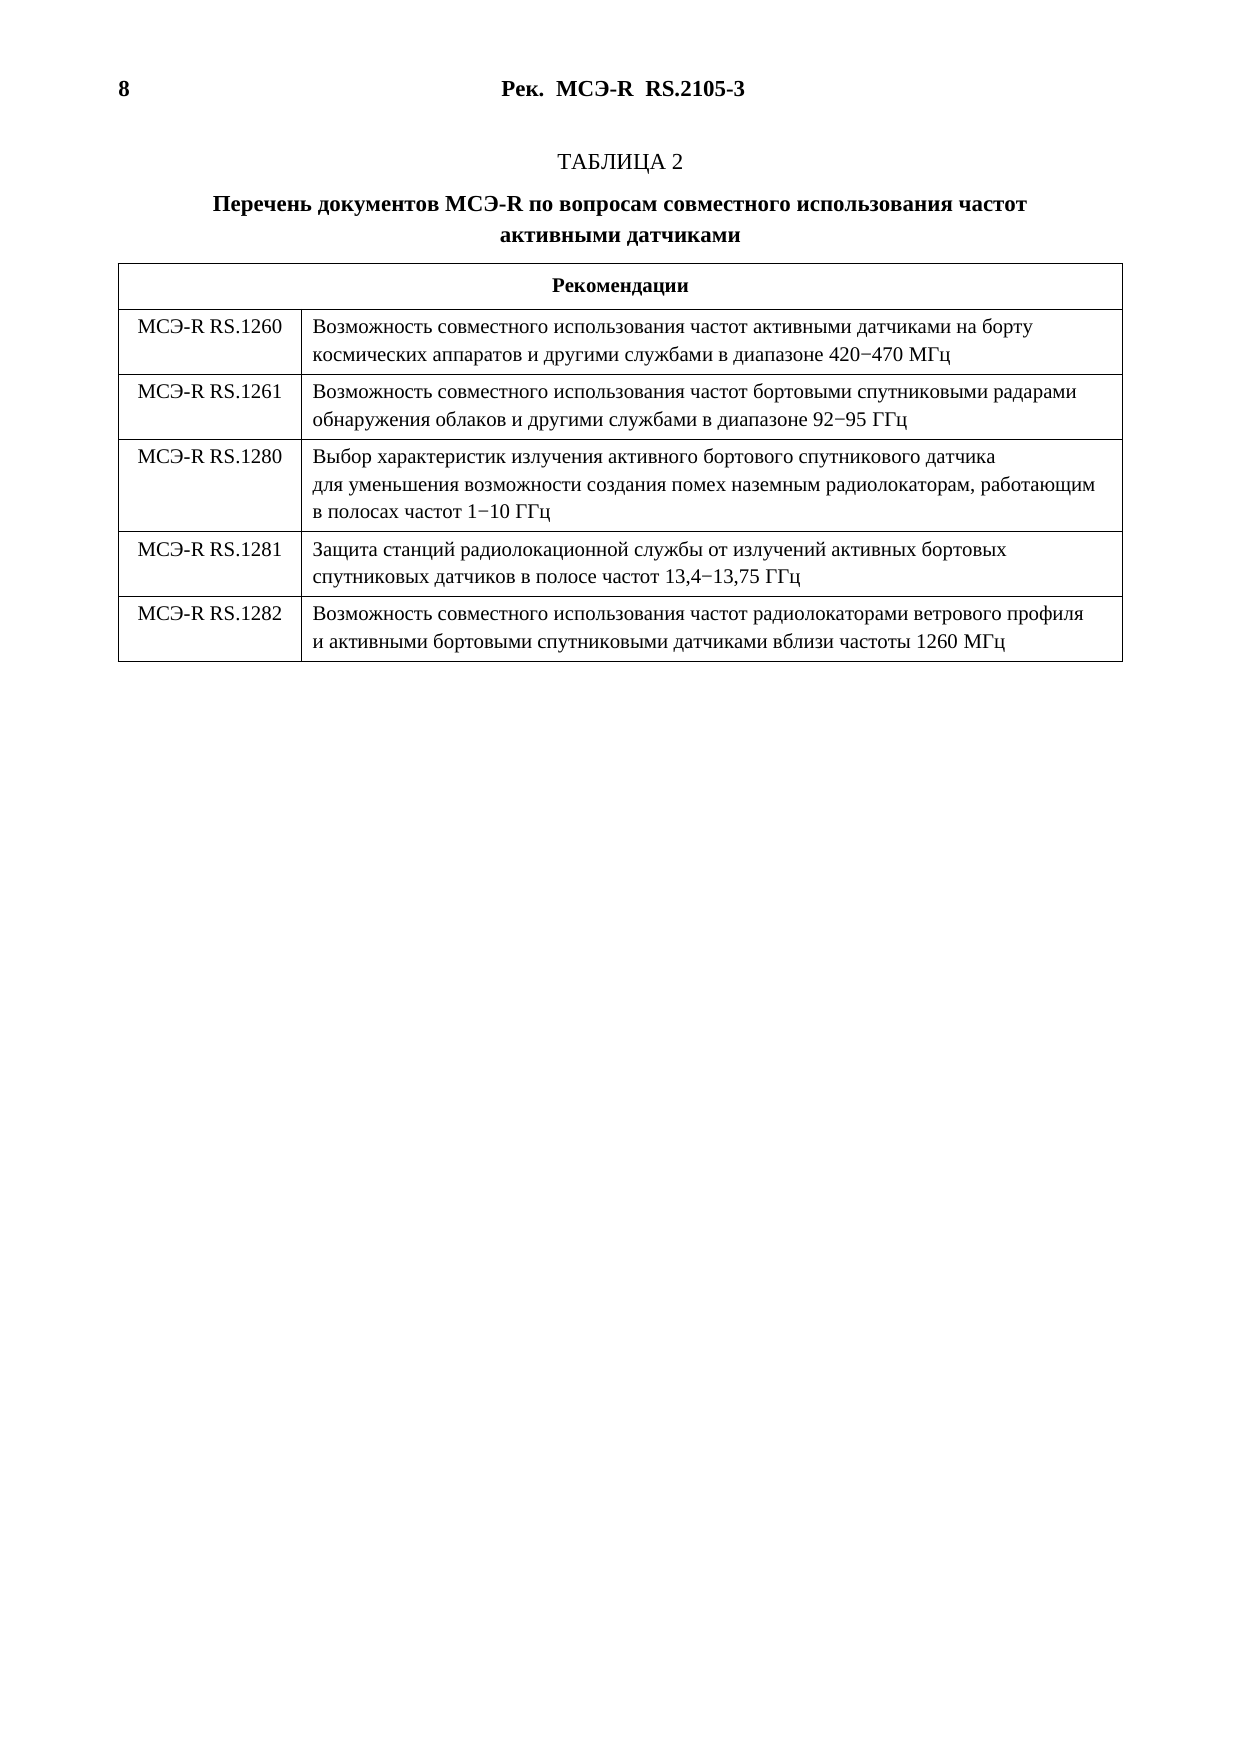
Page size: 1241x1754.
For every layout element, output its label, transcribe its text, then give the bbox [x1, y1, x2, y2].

table_cell МСЭ-R RS.1261 [119, 375, 301, 439]
text ТАБЛИЦА 2 [118, 148, 1122, 174]
table_cell МСЭ-R RS.1260 [119, 310, 301, 374]
table_cell Возможность совместного использования частот активными датчиками на борту космических аппаратов и другими службами в диапазоне 420−470 МГц [302, 310, 1122, 374]
table_cell МСЭ-R RS.1282 [119, 597, 301, 661]
title Перечень документов МСЭ-R по вопросам совместного использования частот активными датчиками [118, 190, 1122, 247]
table_cell МСЭ-R RS.1281 [119, 532, 301, 596]
table_cell Выбор характеристик излучения активного бортового спутникового датчика для уменьшения возможности создания помех наземным радиолокаторам, работающим в полосах частот 1−10 ГГц [302, 440, 1122, 531]
table_cell Возможность совместного использования частот бортовыми спутниковыми радарами обнаружения облаков и другими службами в диапазоне 92−95 ГГц [302, 375, 1122, 439]
table_header Рекомендации [119, 264, 1122, 309]
table_cell МСЭ-R RS.1280 [119, 440, 301, 531]
table_cell Возможность совместного использования частот радиолокаторами ветрового профиля и активными бортовыми спутниковыми датчиками вблизи частоты 1260 МГц [302, 597, 1122, 661]
table_cell Защита станций радиолокационной службы от излучений активных бортовых спутниковых датчиков в полосе частот 13,4−13,75 ГГц [302, 532, 1122, 596]
